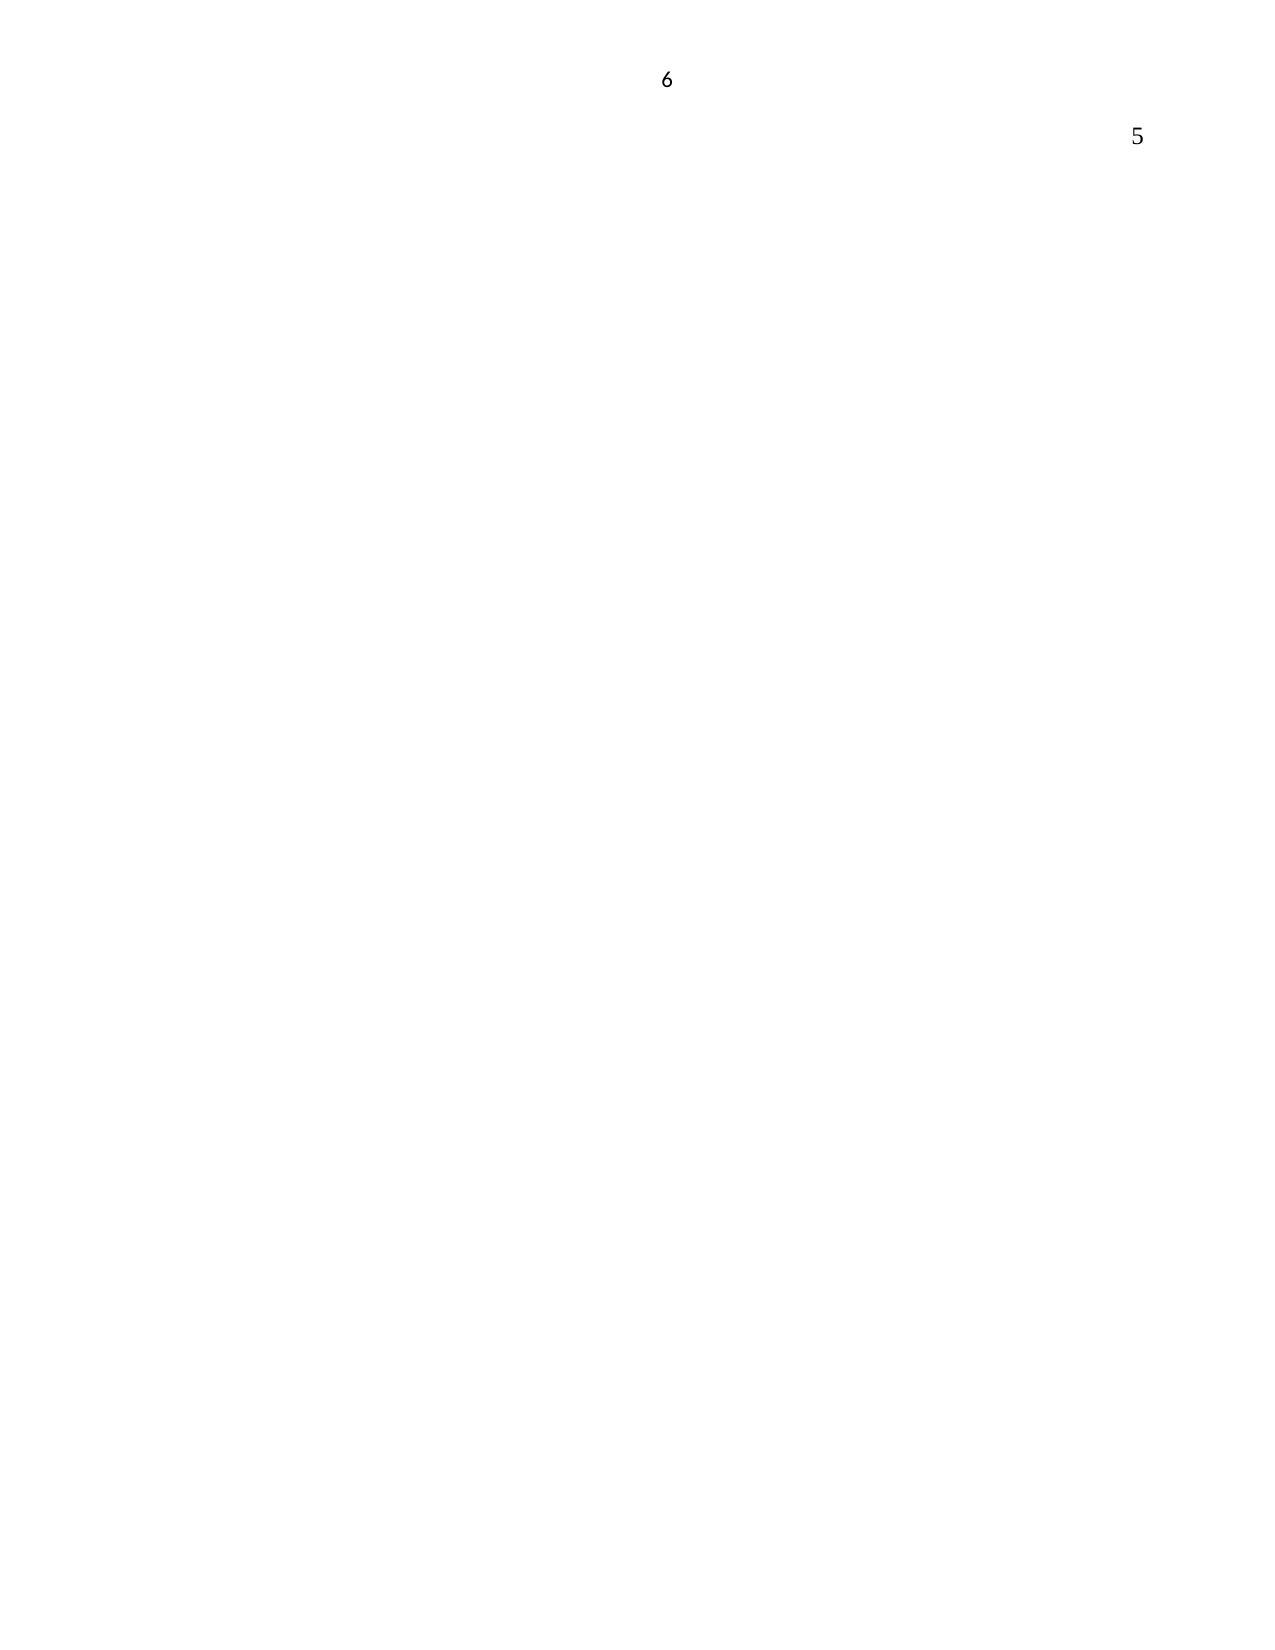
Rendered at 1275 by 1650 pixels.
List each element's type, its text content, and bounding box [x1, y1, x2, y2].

text 5 [177, 121, 1149, 150]
